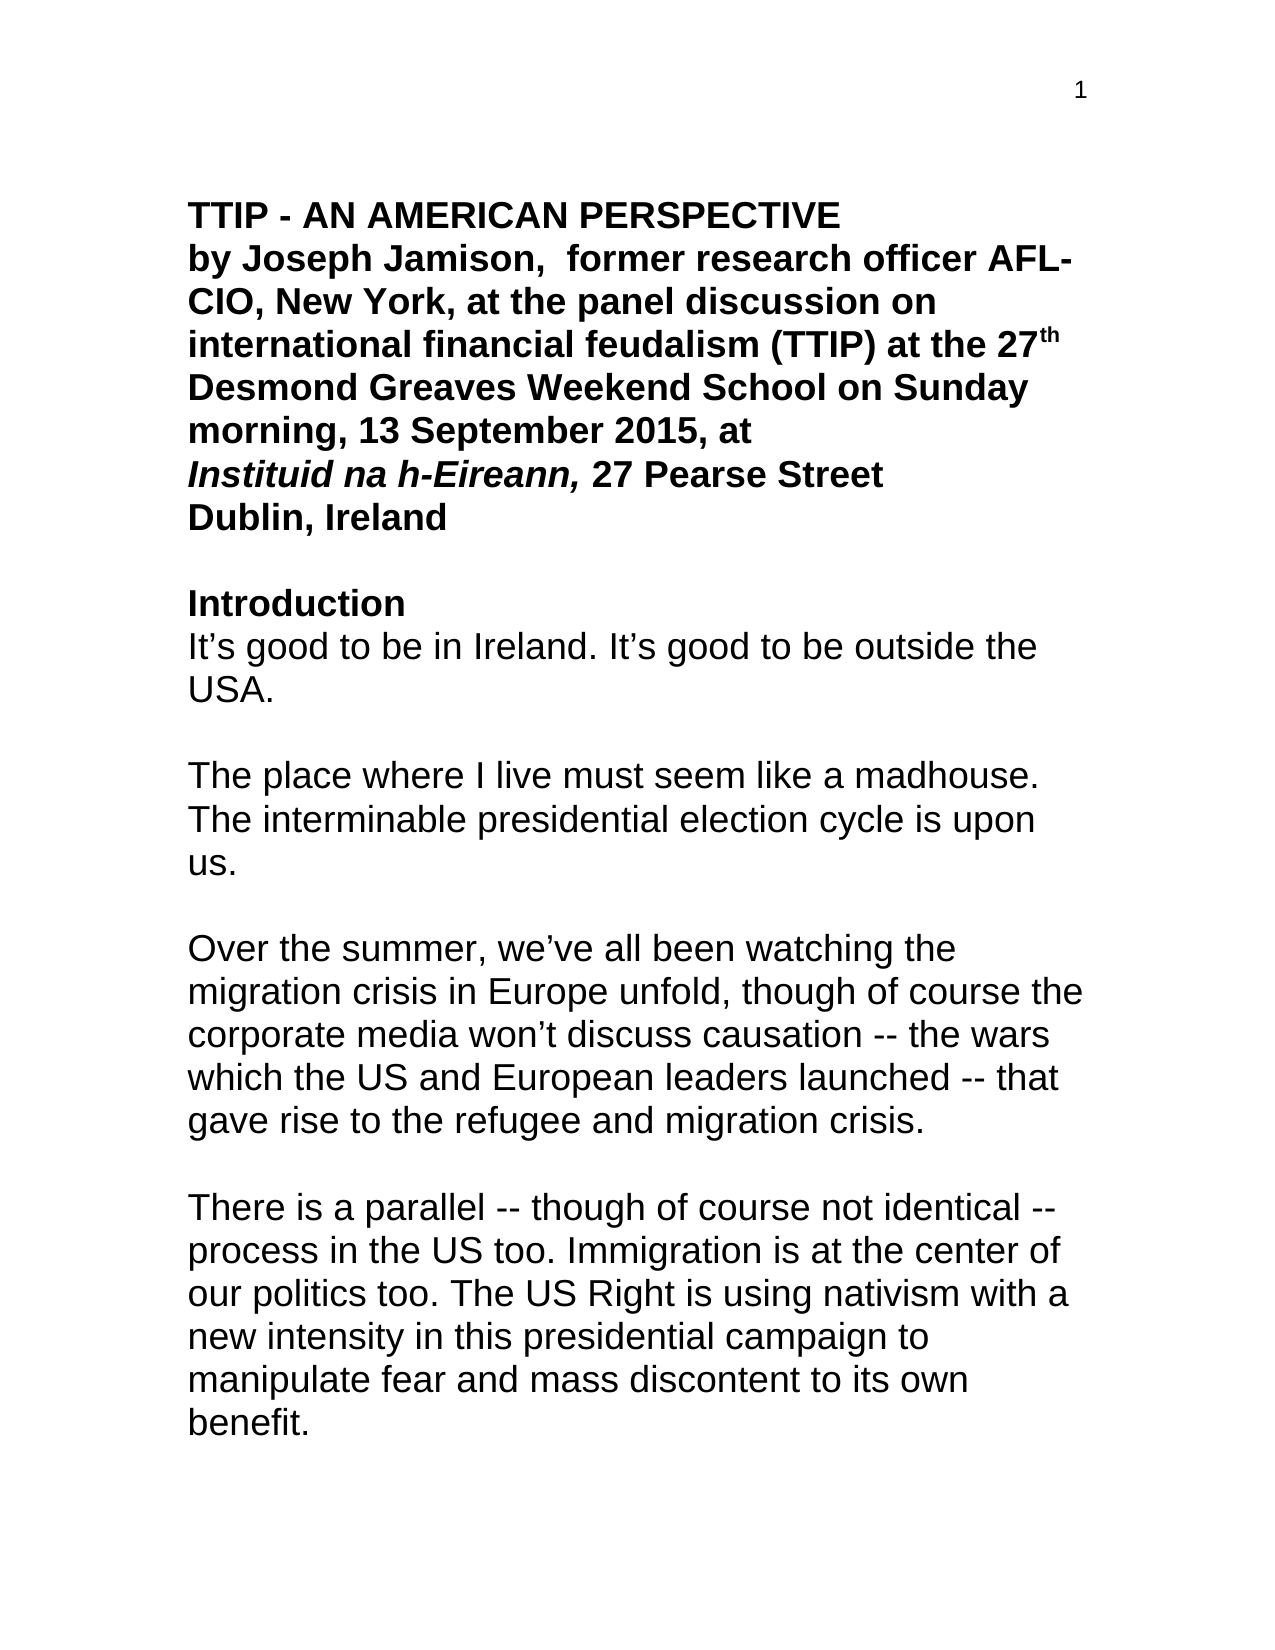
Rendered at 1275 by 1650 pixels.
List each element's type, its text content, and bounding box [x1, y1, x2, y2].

text The place where I live must seem like a madhouse. The interminable presidential election cycle is upon us. [187, 754, 1087, 883]
text by Joseph Jamison, former research officer AFL-CIO, New York, at the panel discussion on international financial feudalism (TTIP) at the 27th Desmond Greaves Weekend School on Sunday morning, 13 September 2015, at [187, 236, 1087, 452]
text There is a parallel -- though of course not identical -- process in the US too. Immigration is at the center of our politics too. The US Right is using nativism with a new intensity in this presidential campaign to manipulate fear and mass discontent to its own benefit. [187, 1185, 1087, 1444]
text Dublin, Ireland [187, 495, 1087, 538]
text It’s good to be in Ireland. It’s good to be outside the USA. [187, 624, 1087, 711]
text Introduction [187, 581, 1087, 624]
text TTIP - AN AMERICAN PERSPECTIVE [187, 193, 1087, 236]
text Instituid na h-Eireann, 27 Pearse Street [187, 452, 1087, 495]
text Over the summer, we’ve all been watching the migration crisis in Europe unfold, though of course the corporate media won’t discuss causation -- the wars which the US and European leaders launched -- that gave rise to the refugee and migration crisis. [187, 926, 1087, 1142]
